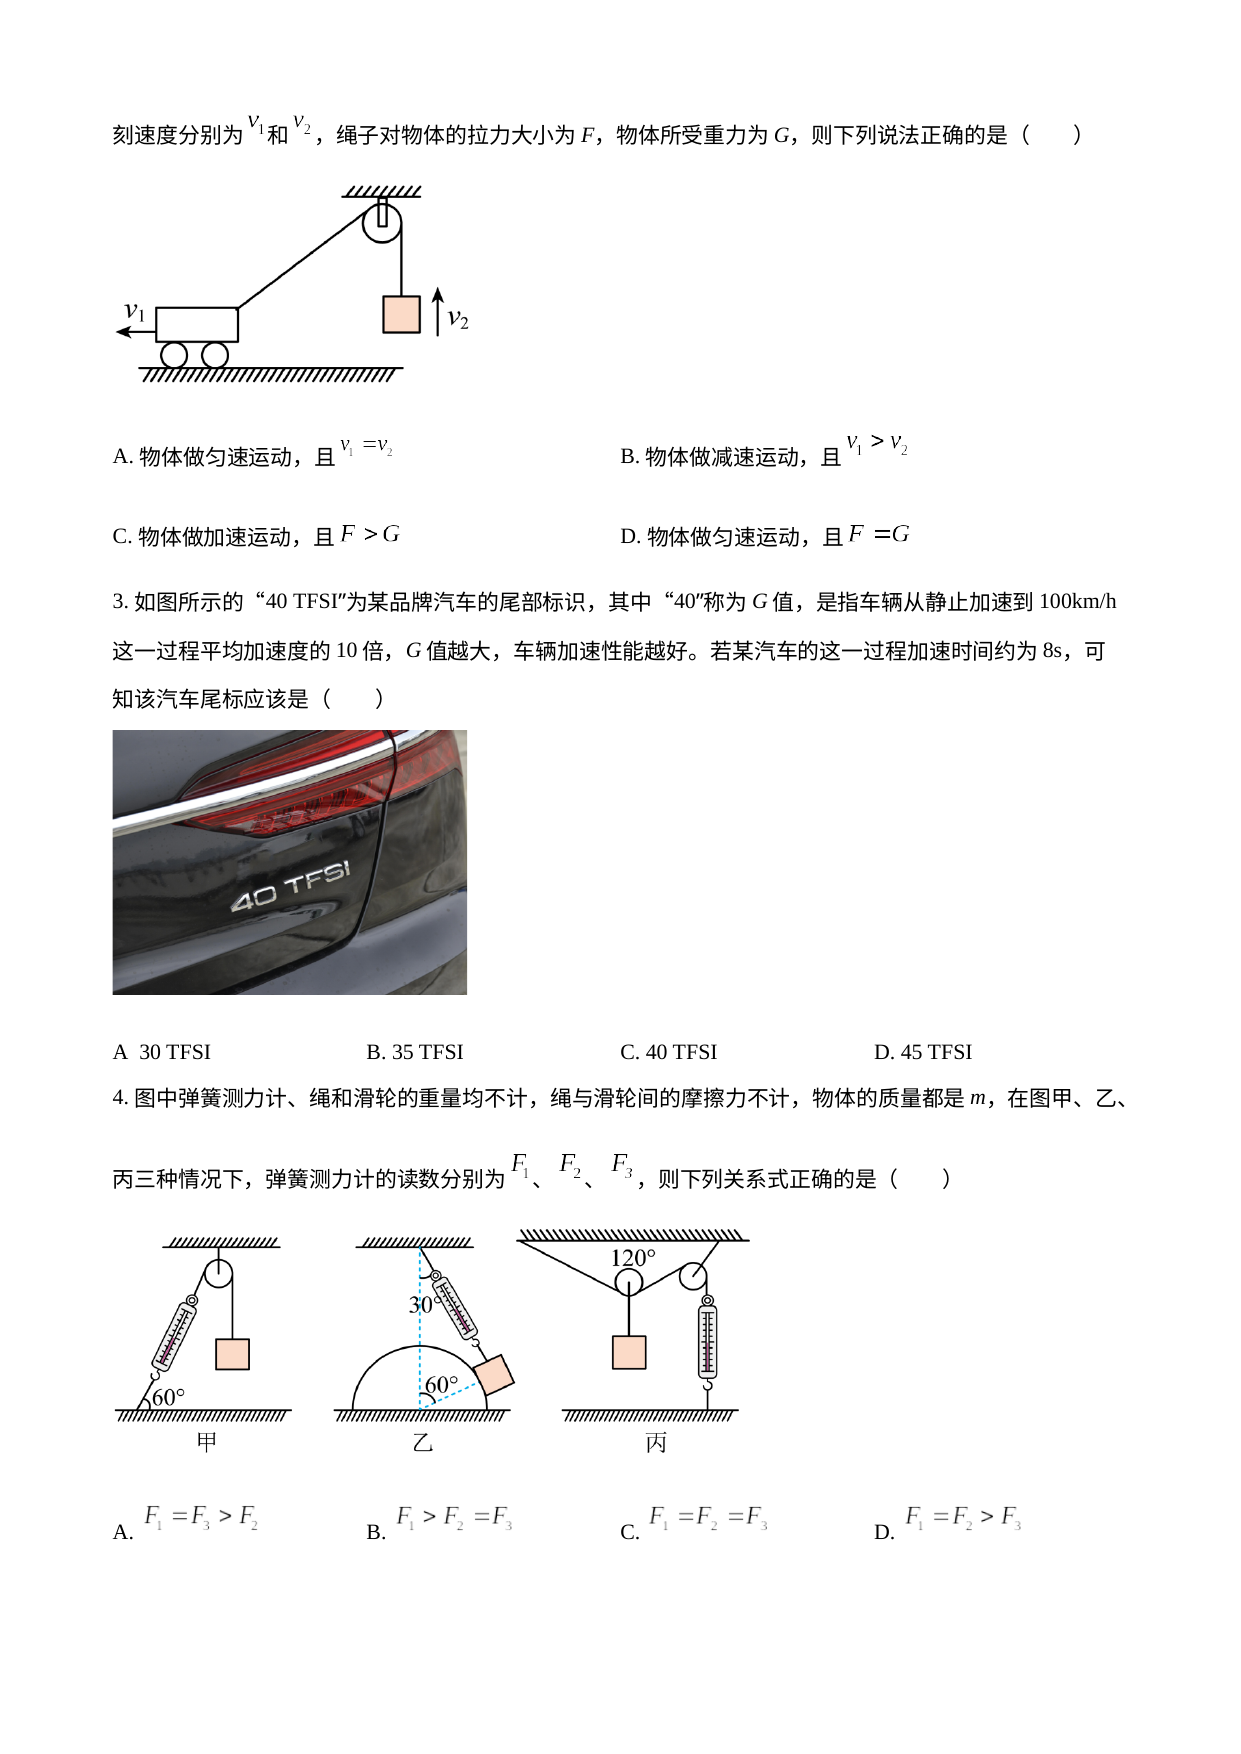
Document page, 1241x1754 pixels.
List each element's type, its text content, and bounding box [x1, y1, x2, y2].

text C. 物体做加速运动，且 D. 物体做匀速运动，且 [112, 504, 1128, 569]
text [112, 102, 1128, 167]
text A 30 TFSI B. 35 TFSI C. 40 TFSI D. 45 TFSI [112, 1035, 1128, 1068]
picture [112, 182, 471, 385]
text A. 物体做匀速运动，且 B. 物体做减速运动，且 [112, 423, 1128, 488]
text 3. 如图所示的“40 TFSI”为某品牌汽车的尾部标识，其中“40”称为G值，是指车辆从静止加速到100km/h这一过程平均加速度的10倍，G值越大，车辆加速性能越好。若某汽车的这一过程加速时间约为8s，可知该汽车尾标应该是（ ） [112, 584, 1128, 714]
text A. B. C. D. [112, 1499, 1128, 1564]
text 4. 图中弹簧测力计、绳和滑轮的重量均不计，绳与滑轮间的摩擦力不计，物体的质量都是m，在图甲、乙、丙三种情况下，弹簧测力计的读数分别为、、，则下列关系式正确的是（ ） [112, 1081, 1128, 1211]
picture [112, 730, 468, 995]
picture [112, 1226, 750, 1455]
